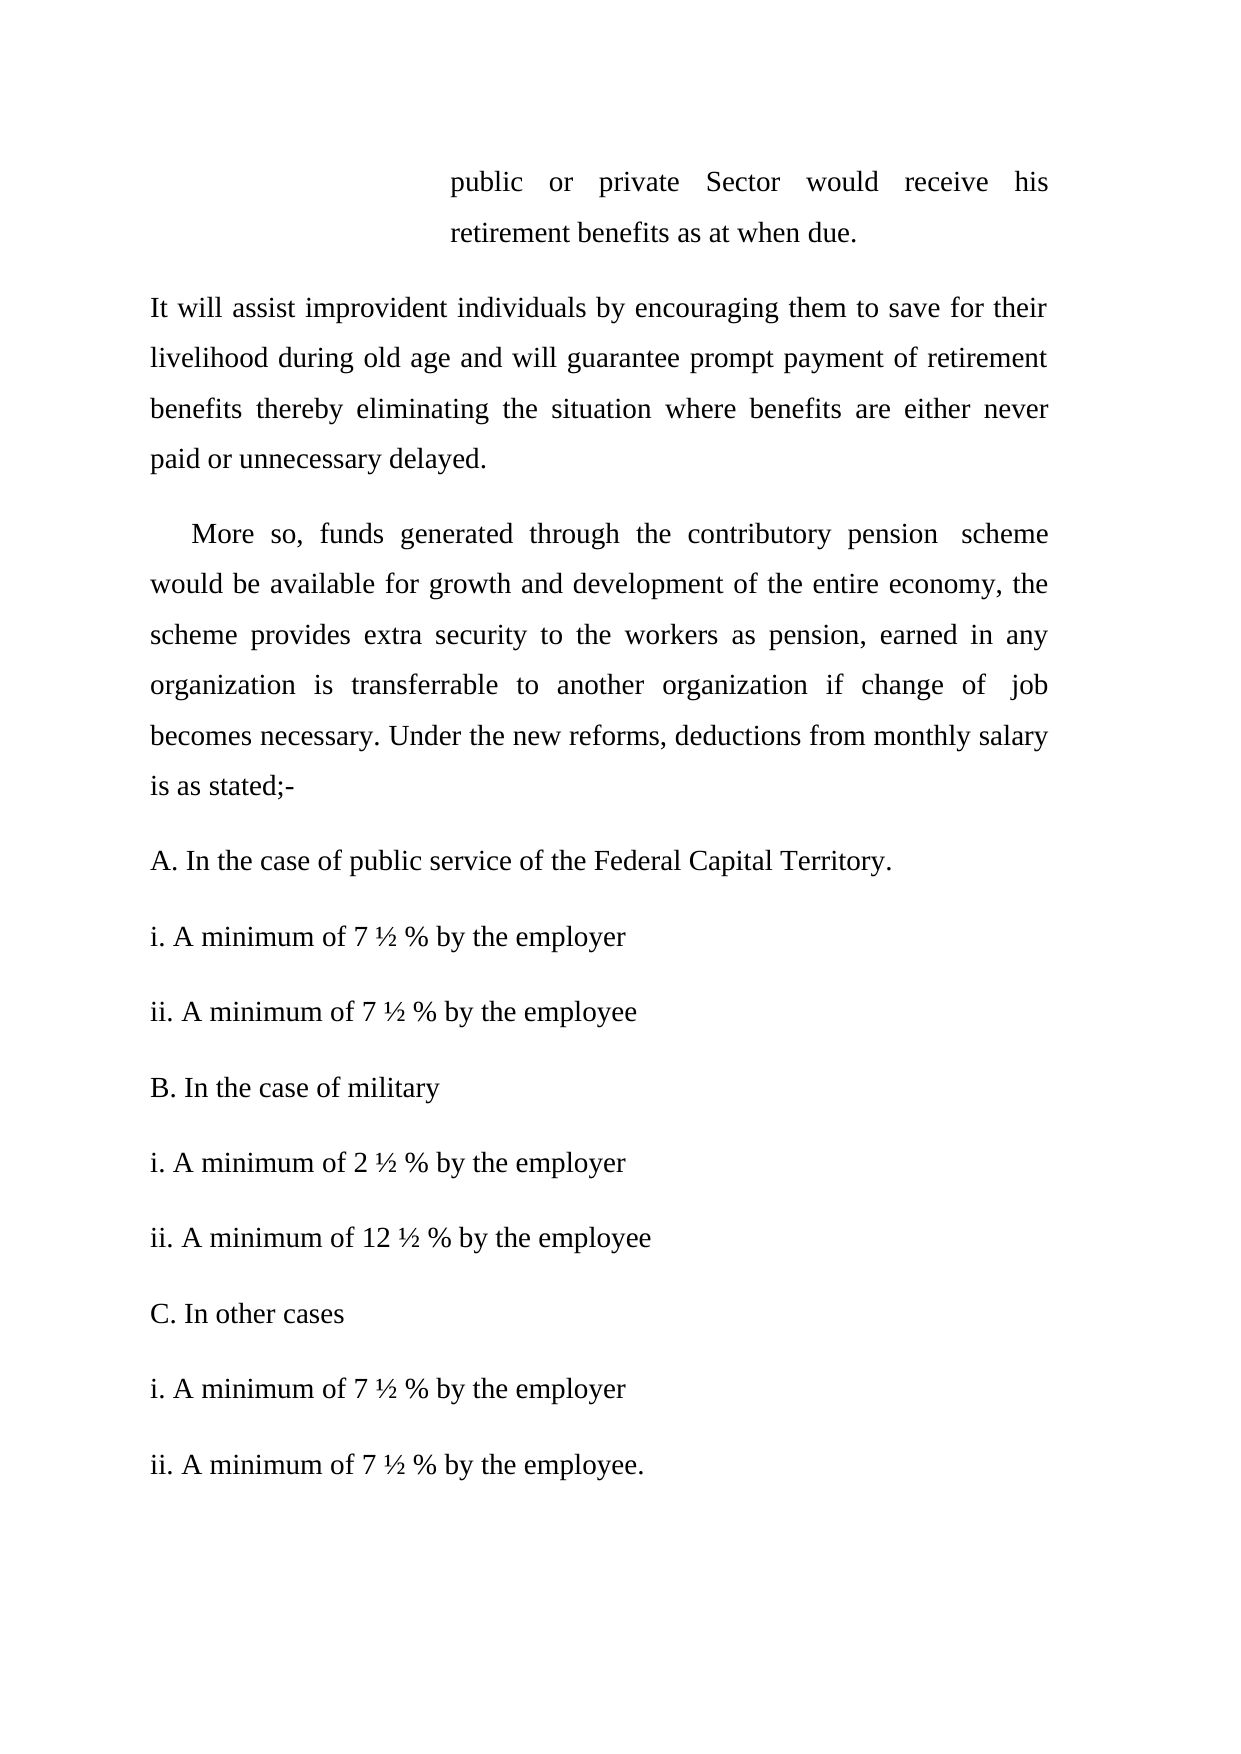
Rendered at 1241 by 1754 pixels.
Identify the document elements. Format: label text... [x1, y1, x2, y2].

list A minimum of 7 ½ % by the employee [150, 994, 1115, 1028]
list A minimum of 7 ½ % by the employee. [150, 1447, 1115, 1480]
list A minimum of 7 ½ % by the employer [150, 1371, 1115, 1405]
list In the case of public service of the Federal Capital Territory. [150, 843, 1115, 877]
list A minimum of 12 ½ % by the employee [150, 1221, 1115, 1254]
text public or private Sector would receive his retirement benefits as at when due. [450, 164, 1049, 249]
list A minimum of 7 ½ % by the employer [150, 919, 1115, 952]
list In other cases [150, 1296, 1115, 1329]
text It will assist improvident individuals by encouraging them to save for their livelihood during old age and will guarantee prompt payment of retirement benefits thereby eliminating the situation where benefits are either never paid or unnecessary delayed. [150, 290, 1048, 474]
list A minimum of 2 ½ % by the employer [150, 1145, 1115, 1179]
list In the case of military [150, 1070, 1115, 1103]
text More so, funds generated through the contributory pension scheme would be available for growth and development of the entire economy, the scheme provides extra security to the workers as pension, earned in any organization is transferrable to another organization if change of job becomes necessary. Under the new reforms, deductions from monthly salary is as stated;- [150, 516, 1049, 801]
